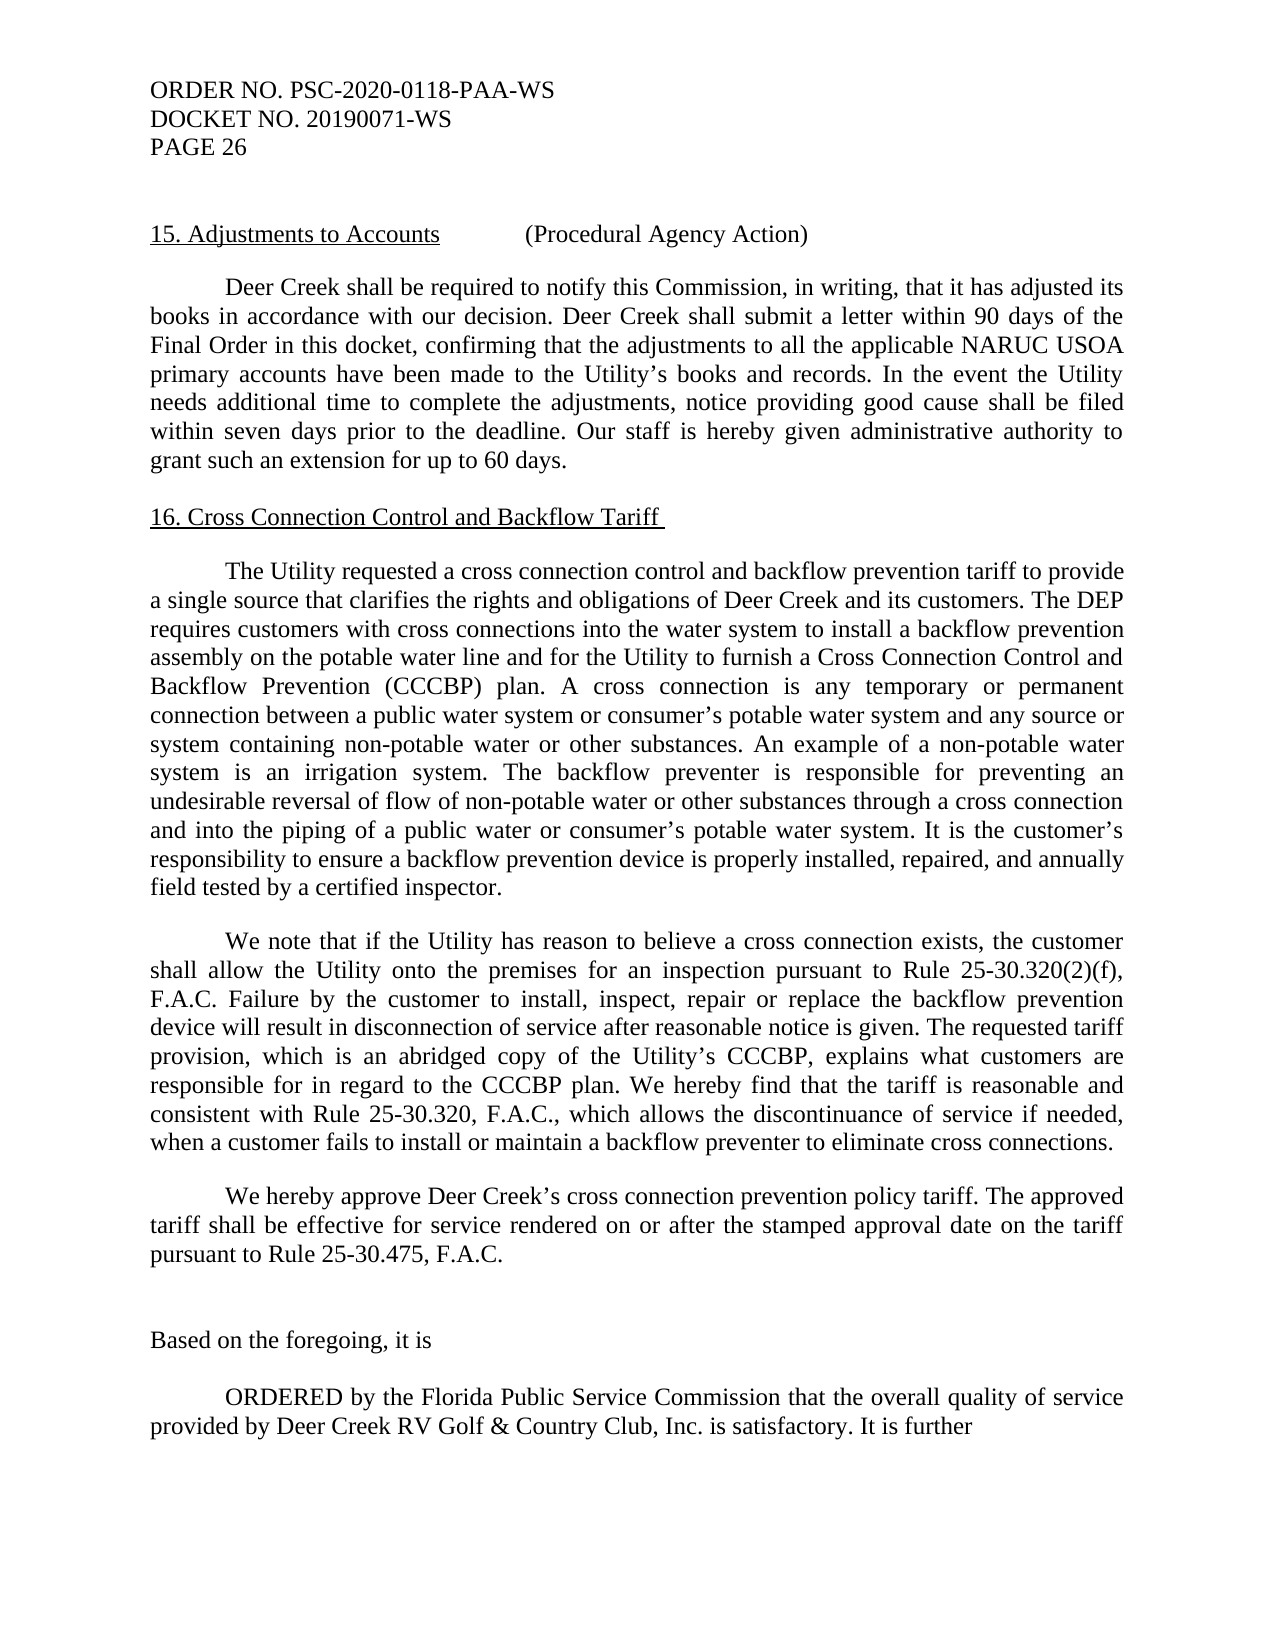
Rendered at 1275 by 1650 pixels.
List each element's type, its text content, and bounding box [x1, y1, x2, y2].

text Deer Creek shall be required to notify this Commission, in writing, that it has adjusted its books in accordance with our decision. Deer Creek shall submit a letter within 90 days of the Final Order in this docket, confirming that the adjustments to all the applicable NARUC USOA primary accounts have been made to the Utility’s books and records. In the event the Utility needs additional time to complete the adjustments, notice providing good cause shall be filed within seven days prior to the deadline. Our staff is hereby given administrative authority to grant such an extension for up to 60 days. [150, 272, 1125, 474]
text Based on the foregoing, it is [150, 1325, 1125, 1354]
text 16. Cross Connection Control and Backflow Tariff [150, 502, 1125, 531]
text We hereby approve Deer Creek’s cross connection prevention policy tariff. The approved tariff shall be effective for service rendered on or after the stamped approval date on the tariff pursuant to Rule 25-30.475, F.A.C. [150, 1181, 1125, 1267]
text ORDERED by the Florida Public Service Commission that the overall quality of service provided by Deer Creek RV Golf & Country Club, Inc. is satisfactory. It is further [150, 1382, 1125, 1440]
text 15. Adjustments to Accounts (Procedural Agency Action) [150, 219, 1125, 247]
text The Utility requested a cross connection control and backflow prevention tariff to provide a single source that clarifies the rights and obligations of Deer Creek and its customers. The DEP requires customers with cross connections into the water system to install a backflow prevention assembly on the potable water line and for the Utility to furnish a Cross Connection Control and Backflow Prevention (CCCBP) plan. A cross connection is any temporary or permanent connection between a public water system or consumer’s potable water system and any source or system containing non-potable water or other substances. An example of a non-potable water system is an irrigation system. The backflow preventer is responsible for preventing an undesirable reversal of flow of non-potable water or other substances through a cross connection and into the piping of a public water or consumer’s potable water system. It is the customer’s responsibility to ensure a backflow prevention device is properly installed, repaired, and annually field tested by a certified inspector. [150, 556, 1125, 901]
text We note that if the Utility has reason to believe a cross connection exists, the customer shall allow the Utility onto the premises for an inspection pursuant to Rule 25-30.320(2)(f), F.A.C. Failure by the customer to install, inspect, repair or replace the backflow prevention device will result in disconnection of service after reasonable notice is given. The requested tariff provision, which is an abridged copy of the Utility’s CCCBP, explains what customers are responsible for in regard to the CCCBP plan. We hereby find that the tariff is reasonable and consistent with Rule 25-30.320, F.A.C., which allows the discontinuance of service if needed, when a customer fails to install or maintain a backflow preventer to eliminate cross connections. [150, 926, 1125, 1156]
